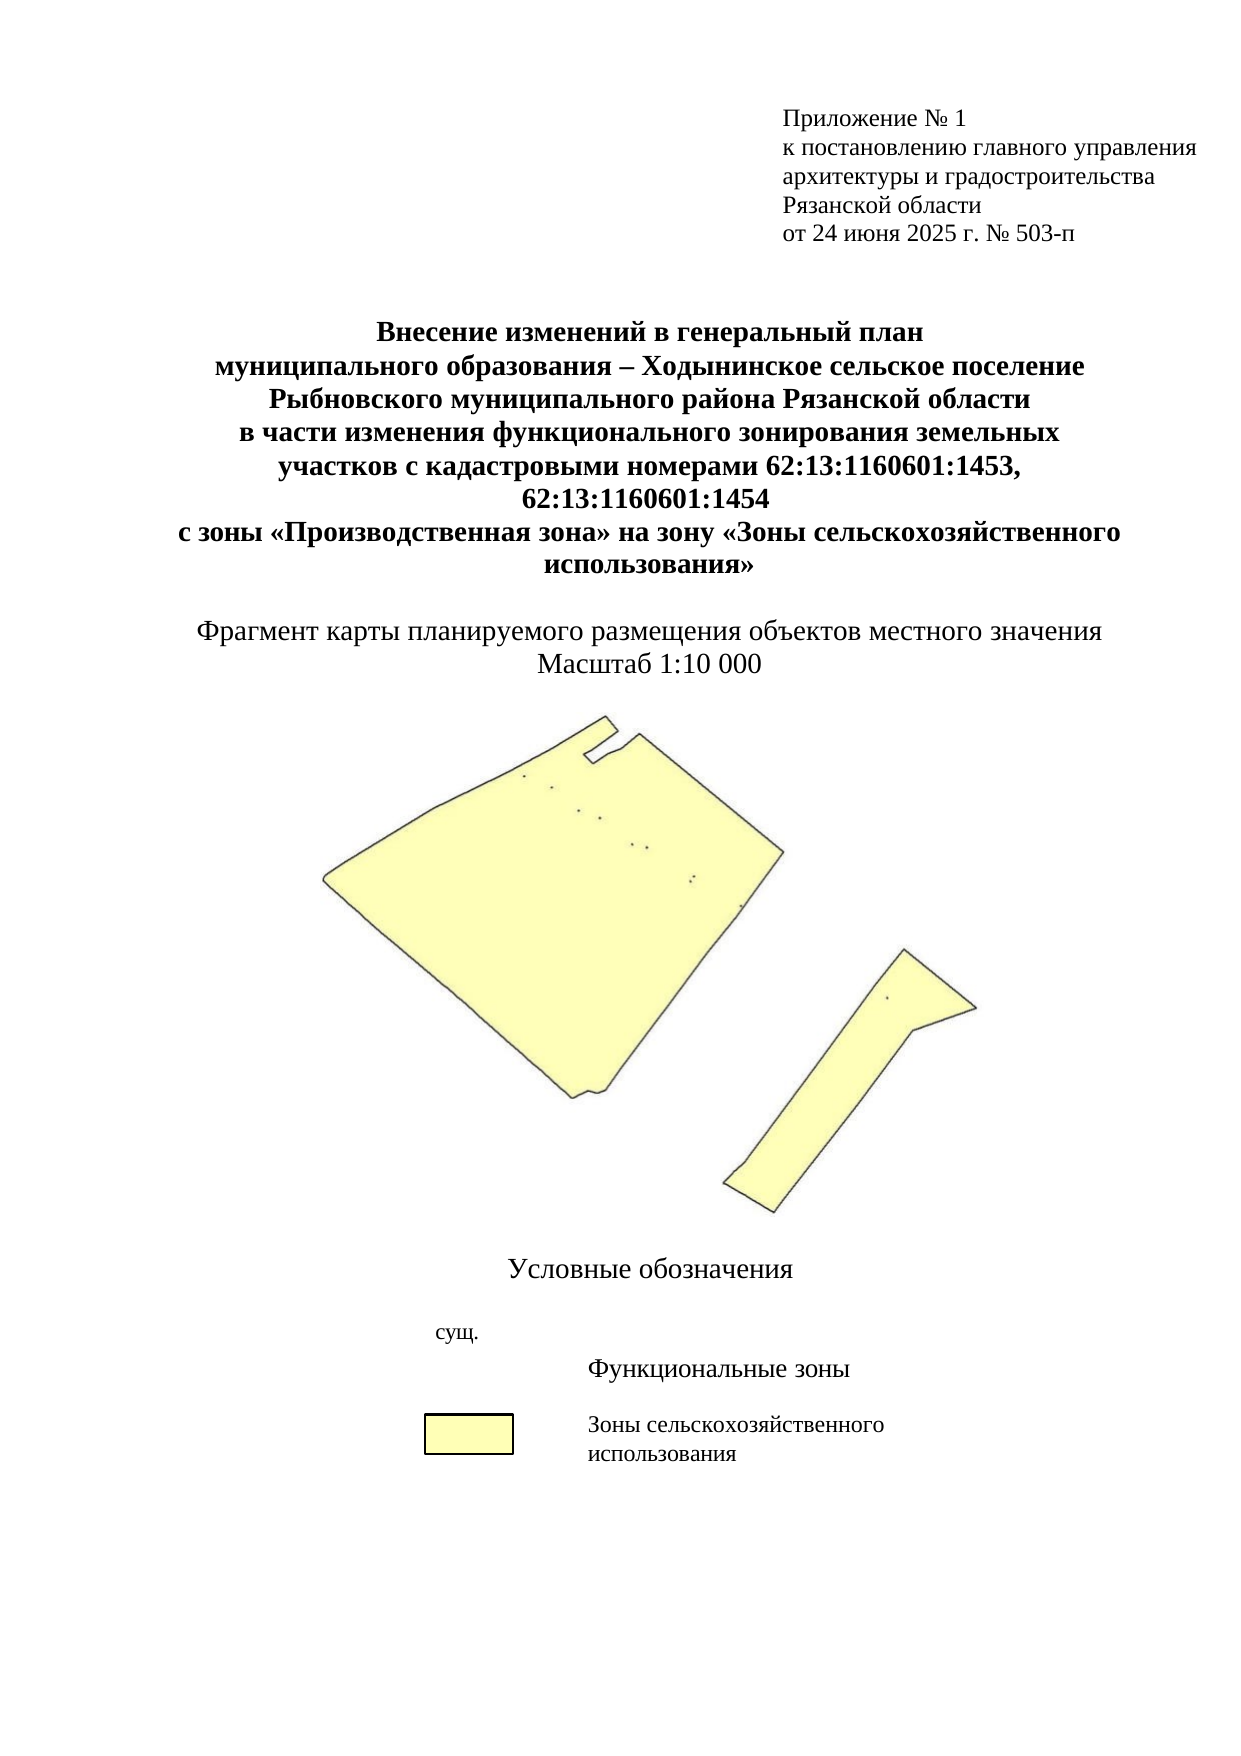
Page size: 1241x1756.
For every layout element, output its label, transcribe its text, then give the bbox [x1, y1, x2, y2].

text Фрагмент карты планируемого размещения объектов местного значения Масштаб 1:10 000 [163, 613, 1136, 680]
text от 24 июня 2025 г. № 503-п [782, 218, 1225, 247]
text сущ. [435, 1318, 1181, 1344]
text Внесение изменений в генеральный план муниципального образования – Ходынинское сельское поселение [214, 316, 1145, 381]
text в части изменения функционального зонирования земельных участков с кадастровыми номерами 62:13:1160601:1453, 62:13:1160601:1454 с зоны «Производственная зона» на зону «Зоны сельскохозяйственного использования» [177, 416, 1121, 580]
text Приложение № 1 [782, 103, 1225, 132]
text Зоны сельскохозяйственного использования [588, 1410, 1038, 1466]
text Условные обозначения [164, 1251, 1136, 1285]
text Рыбновского муниципального района Рязанской области [164, 381, 1136, 415]
text к постановлению главного управления архитектуры и градостроительства Рязанской области [782, 132, 1225, 218]
picture [320, 712, 985, 1217]
text Функциональные зоны [588, 1352, 1181, 1383]
